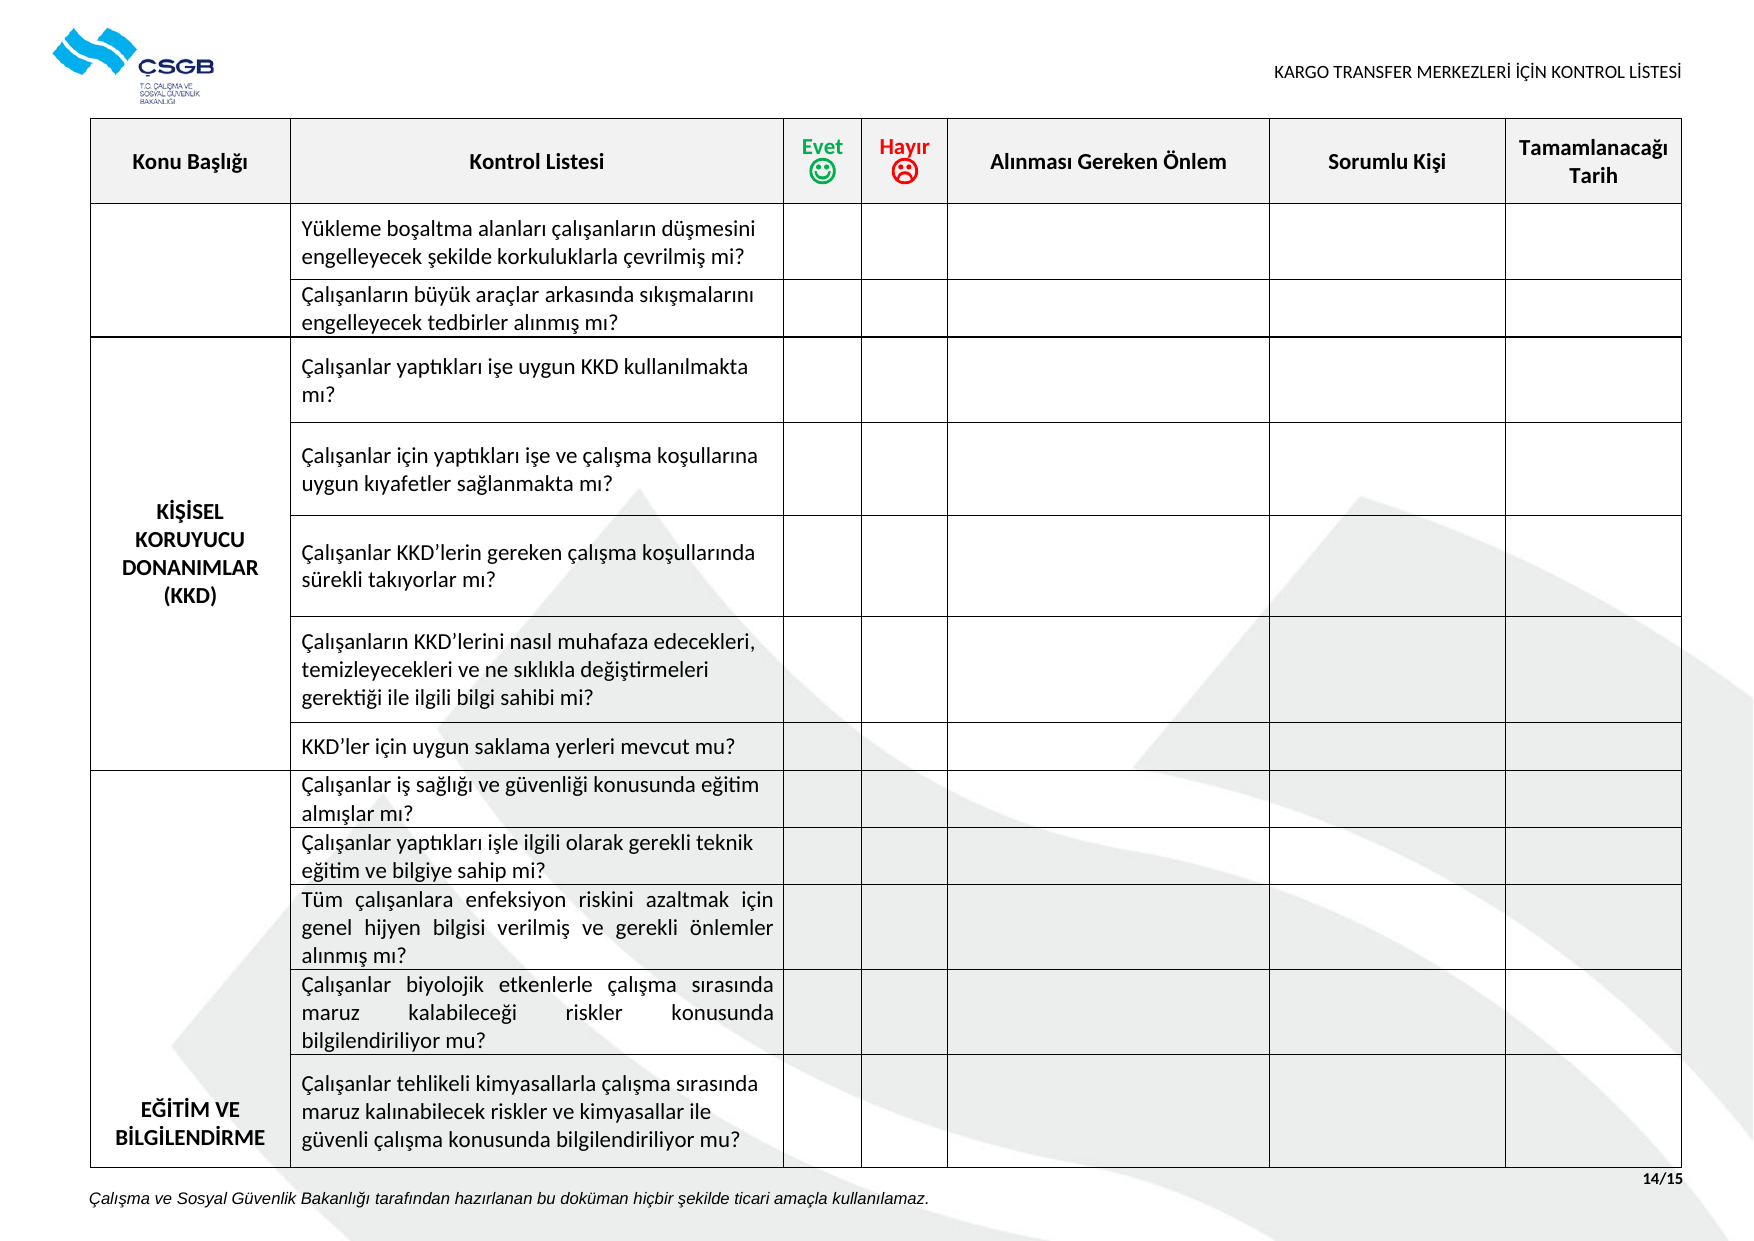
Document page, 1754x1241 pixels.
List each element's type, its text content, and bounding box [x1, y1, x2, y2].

table_cell [1270, 1055, 1505, 1167]
table_cell [1506, 423, 1681, 514]
table_cell [784, 516, 861, 616]
table_cell [948, 970, 1269, 1054]
table_header Evet [784, 119, 861, 203]
table_cell Çalışanlar yaptıkları işle ilgili olarak gerekli teknik eğitim ve bilgiye sahip mi? [291, 828, 783, 884]
table_cell [1506, 771, 1681, 827]
table_cell [862, 204, 947, 279]
table_cell [784, 338, 861, 422]
table_cell [948, 1055, 1269, 1167]
table_cell [1506, 280, 1681, 336]
table_cell Tüm çalışanlara enfeksiyon riskini azaltmak için genel hijyen bilgisi verilmiş ve gerekli önlemler alınmış mı? [291, 885, 783, 969]
picture [52, 27, 214, 104]
table_cell [784, 970, 861, 1054]
table_cell [1270, 885, 1505, 969]
table_cell [948, 423, 1269, 514]
table_cell [862, 423, 947, 514]
table_cell [1270, 828, 1505, 884]
table_cell [948, 771, 1269, 827]
table_cell [1270, 970, 1505, 1054]
table_cell Çalışanların büyük araçlar arkasında sıkışmalarını engelleyecek tedbirler alınmış mı? [291, 280, 783, 336]
table_cell [1506, 338, 1681, 422]
table_cell [1506, 885, 1681, 969]
table_cell [862, 617, 947, 722]
table_cell [1506, 828, 1681, 884]
table_header Tamamlanacağı Tarih [1506, 119, 1681, 203]
table_header Sorumlu Kişi [1270, 119, 1505, 203]
table_cell [784, 828, 861, 884]
table_cell KİŞİSEL KORUYUCU DONANIMLAR (KKD) [91, 338, 290, 769]
table_cell [1506, 1055, 1681, 1167]
table_cell [1270, 723, 1505, 769]
table_cell [862, 338, 947, 422]
table_cell Çalışanlar KKD’lerin gereken çalışma koşullarında sürekli takıyorlar mı? [291, 516, 783, 616]
table_cell [862, 771, 947, 827]
table_header Konu Başlığı [91, 119, 290, 203]
table_cell [948, 280, 1269, 336]
table_cell [948, 723, 1269, 769]
table_cell EĞİTİM VE BİLGİLENDİRME [91, 771, 290, 1167]
table_cell [862, 970, 947, 1054]
table_cell [784, 617, 861, 722]
table_cell [948, 828, 1269, 884]
table_cell [1506, 204, 1681, 279]
table_header Kontrol Listesi [291, 119, 783, 203]
table_cell [784, 771, 861, 827]
table_cell [1506, 723, 1681, 769]
table_header Hayır [862, 119, 947, 203]
table_cell [1270, 516, 1505, 616]
table_cell [862, 1055, 947, 1167]
table_cell Çalışanlar tehlikeli kimyasallarla çalışma sırasında maruz kalınabilecek riskler ve kimyasallar ile güvenli çalışma konusunda bilgilendiriliyor mu? [291, 1055, 783, 1167]
table_cell [1270, 280, 1505, 336]
table_cell [862, 280, 947, 336]
table_cell [784, 280, 861, 336]
table_cell [1506, 516, 1681, 616]
table_cell [862, 828, 947, 884]
table_cell [1270, 771, 1505, 827]
table_cell Çalışanlar biyolojik etkenlerle çalışma sırasında maruz kalabileceği riskler konusunda bilgilendiriliyor mu? [291, 970, 783, 1054]
table_cell [784, 204, 861, 279]
table_cell [1506, 970, 1681, 1054]
table_cell [948, 516, 1269, 616]
table_cell Çalışanlar iş sağlığı ve güvenliği konusunda eğitim almışlar mı? [291, 771, 783, 827]
table_cell [1270, 617, 1505, 722]
table_cell [784, 885, 861, 969]
table_cell [1506, 617, 1681, 722]
table_cell [862, 885, 947, 969]
table_cell [862, 516, 947, 616]
table_cell Çalışanlar yaptıkları işe uygun KKD kullanılmakta mı? [291, 338, 783, 422]
table_cell [948, 338, 1269, 422]
table_cell [948, 617, 1269, 722]
table_cell [1270, 204, 1505, 279]
table_cell KKD’ler için uygun saklama yerleri mevcut mu? [291, 723, 783, 769]
table_header Alınması Gereken Önlem [948, 119, 1269, 203]
table_cell [784, 1055, 861, 1167]
table_cell Yükleme boşaltma alanları çalışanların düşmesini engelleyecek şekilde korkuluklarla çevrilmiş mi? [291, 204, 783, 279]
table_cell [1270, 423, 1505, 514]
table_cell [948, 204, 1269, 279]
picture [158, 477, 1754, 1241]
table_cell [862, 723, 947, 769]
table_cell [1270, 338, 1505, 422]
table_cell Çalışanların KKD’lerini nasıl muhafaza edecekleri, temizleyecekleri ve ne sıklıkla değiştirmeleri gerektiği ile ilgili bilgi sahibi mi? [291, 617, 783, 722]
table_cell Çalışanlar için yaptıkları işe ve çalışma koşullarına uygun kıyafetler sağlanmakta mı? [291, 423, 783, 514]
table_cell [784, 723, 861, 769]
table_cell [784, 423, 861, 514]
table_cell [948, 885, 1269, 969]
